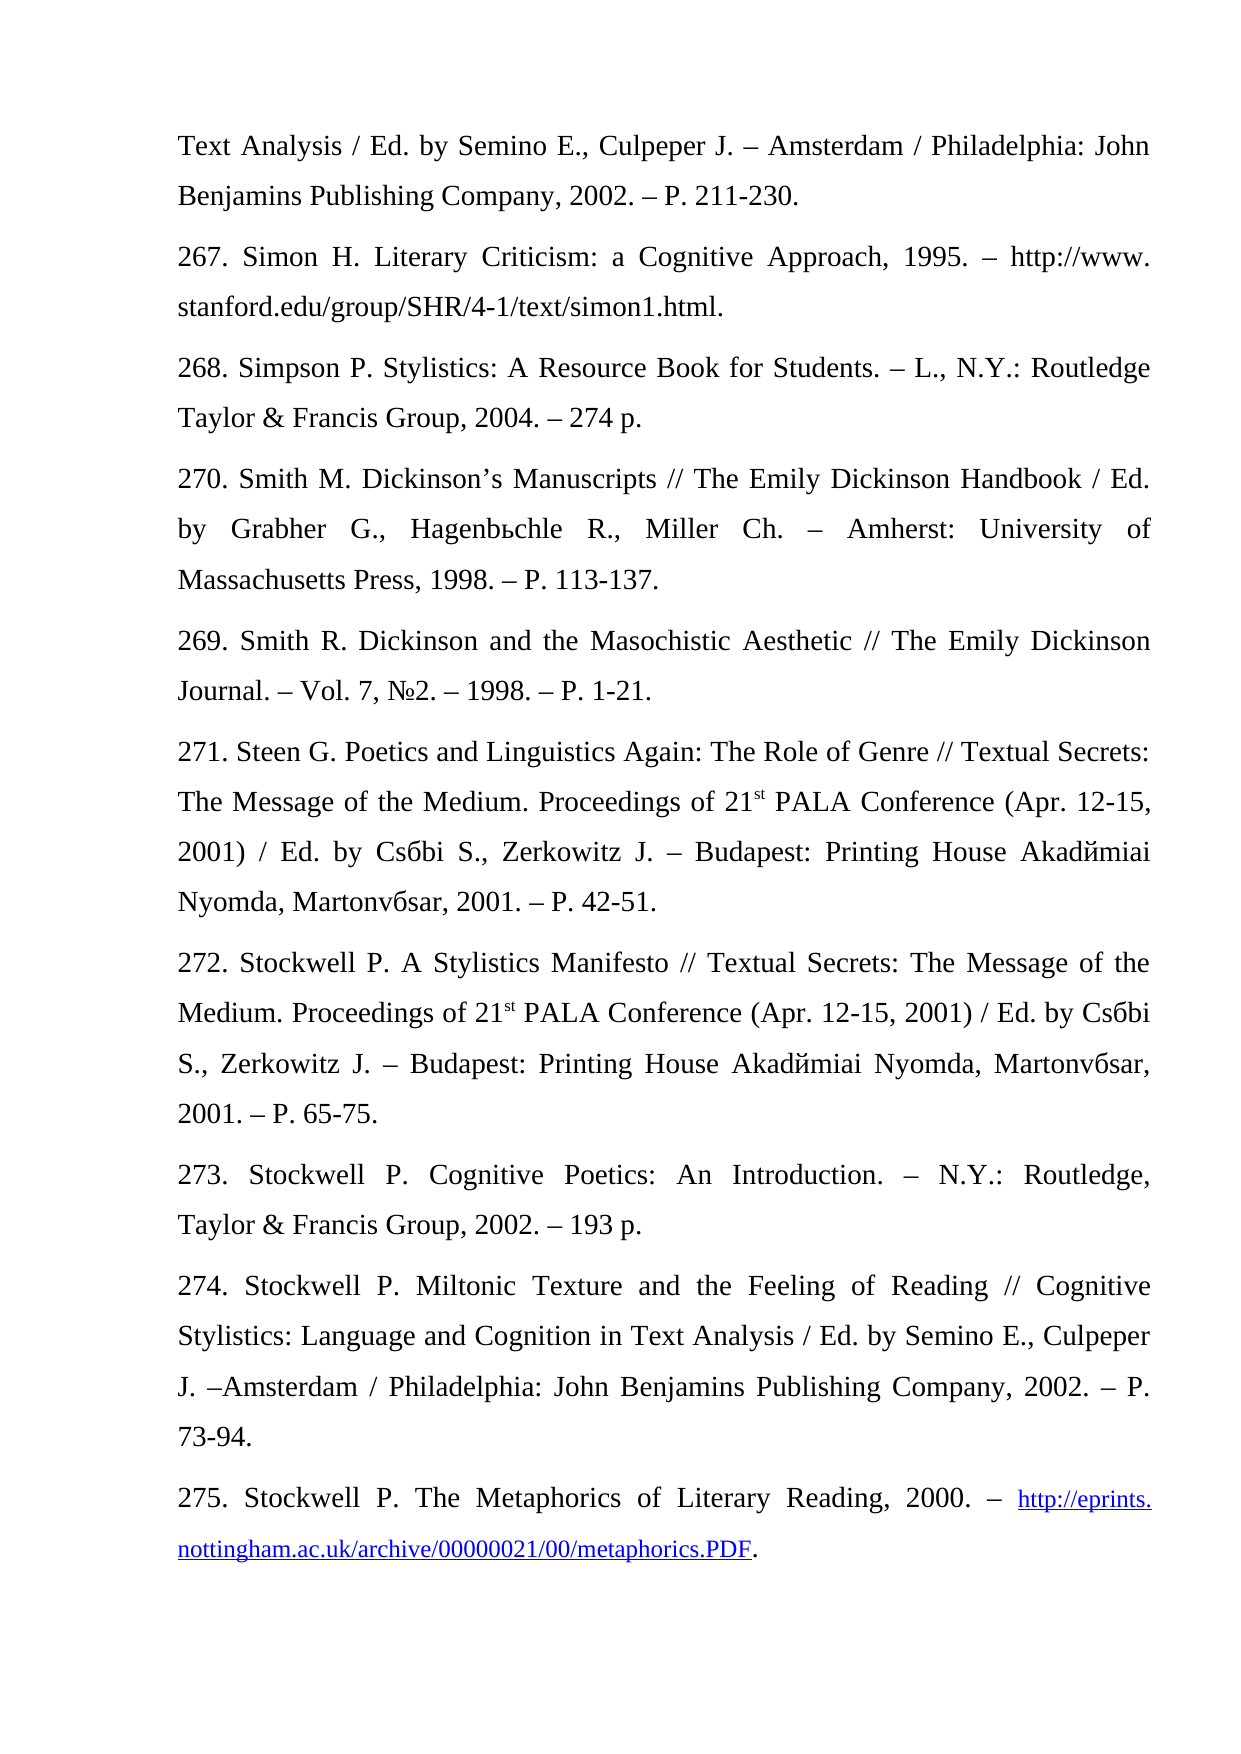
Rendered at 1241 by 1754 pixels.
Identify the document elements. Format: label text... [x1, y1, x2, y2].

text 273. Stockwell P. Cognitive Poetics: An Introduction. – N.Y.: Routledge, Taylor & Francis Group, 2002. – 193 p. [177, 1157, 1152, 1241]
text 274. Stockwell P. Miltonic Texture and the Feeling of Reading // Cognitive Stylistics: Language and Cognition in Text Analysis / Ed. by Semino E., Culpeper J. –Amsterdam / Philadelphia: John Benjamins Publishing Company, 2002. – P. 73-94. [177, 1268, 1152, 1452]
text 268. Simpson P. Stylistics: A Resource Book for Students. – L., N.Y.: Routledge Taylor & Francis Group, 2004. – 274 p. [177, 350, 1152, 434]
text 267. Simon H. Literary Criticism: a Cognitive Approach, 1995. – http://www. stanford.edu/group/SHR/4-1/text/simon1.html. [177, 239, 1152, 323]
text 271. Steen G. Poetics and Linguistics Again: The Role of Genre // Textual Secrets: The Message of the Medium. Proceedings of 21st PALA Conference (Apr. 12-15, 2001) / Ed. by Csбbi S., Zerkowitz J. – Budapest: Printing House Akadйmiai Nyomda, Martonvбsar, 2001. – P. 42-51. [177, 734, 1152, 918]
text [177, 128, 1152, 212]
text 270. Smith M. Dickinson’s Manuscripts // The Emily Dickinson Handbook / Ed. by Grabher G., Hagenbьchle R., Miller Ch. – Amherst: University of Massachusetts Press, 1998. – P. 113-137. [177, 461, 1152, 595]
text 275. Stockwell P. The Metaphorics of Literary Reading, 2000. – http://eprints. nottingham.ac.uk/archive/00000021/00/metaphorics.PDF. [177, 1480, 1152, 1563]
text 272. Stockwell P. A Stylistics Manifesto // Textual Secrets: The Message of the Medium. Proceedings of 21st PALA Conference (Apr. 12-15, 2001) / Ed. by Csбbi S., Zerkowitz J. – Budapest: Printing House Akadйmiai Nyomda, Martonvбsar, 2001. – P. 65-75. [177, 945, 1152, 1130]
text 269. Smith R. Dickinson and the Masochistic Aesthetic // The Emily Dickinson Journal. – Vol. 7, №2. – 1998. – P. 1-21. [177, 623, 1152, 706]
